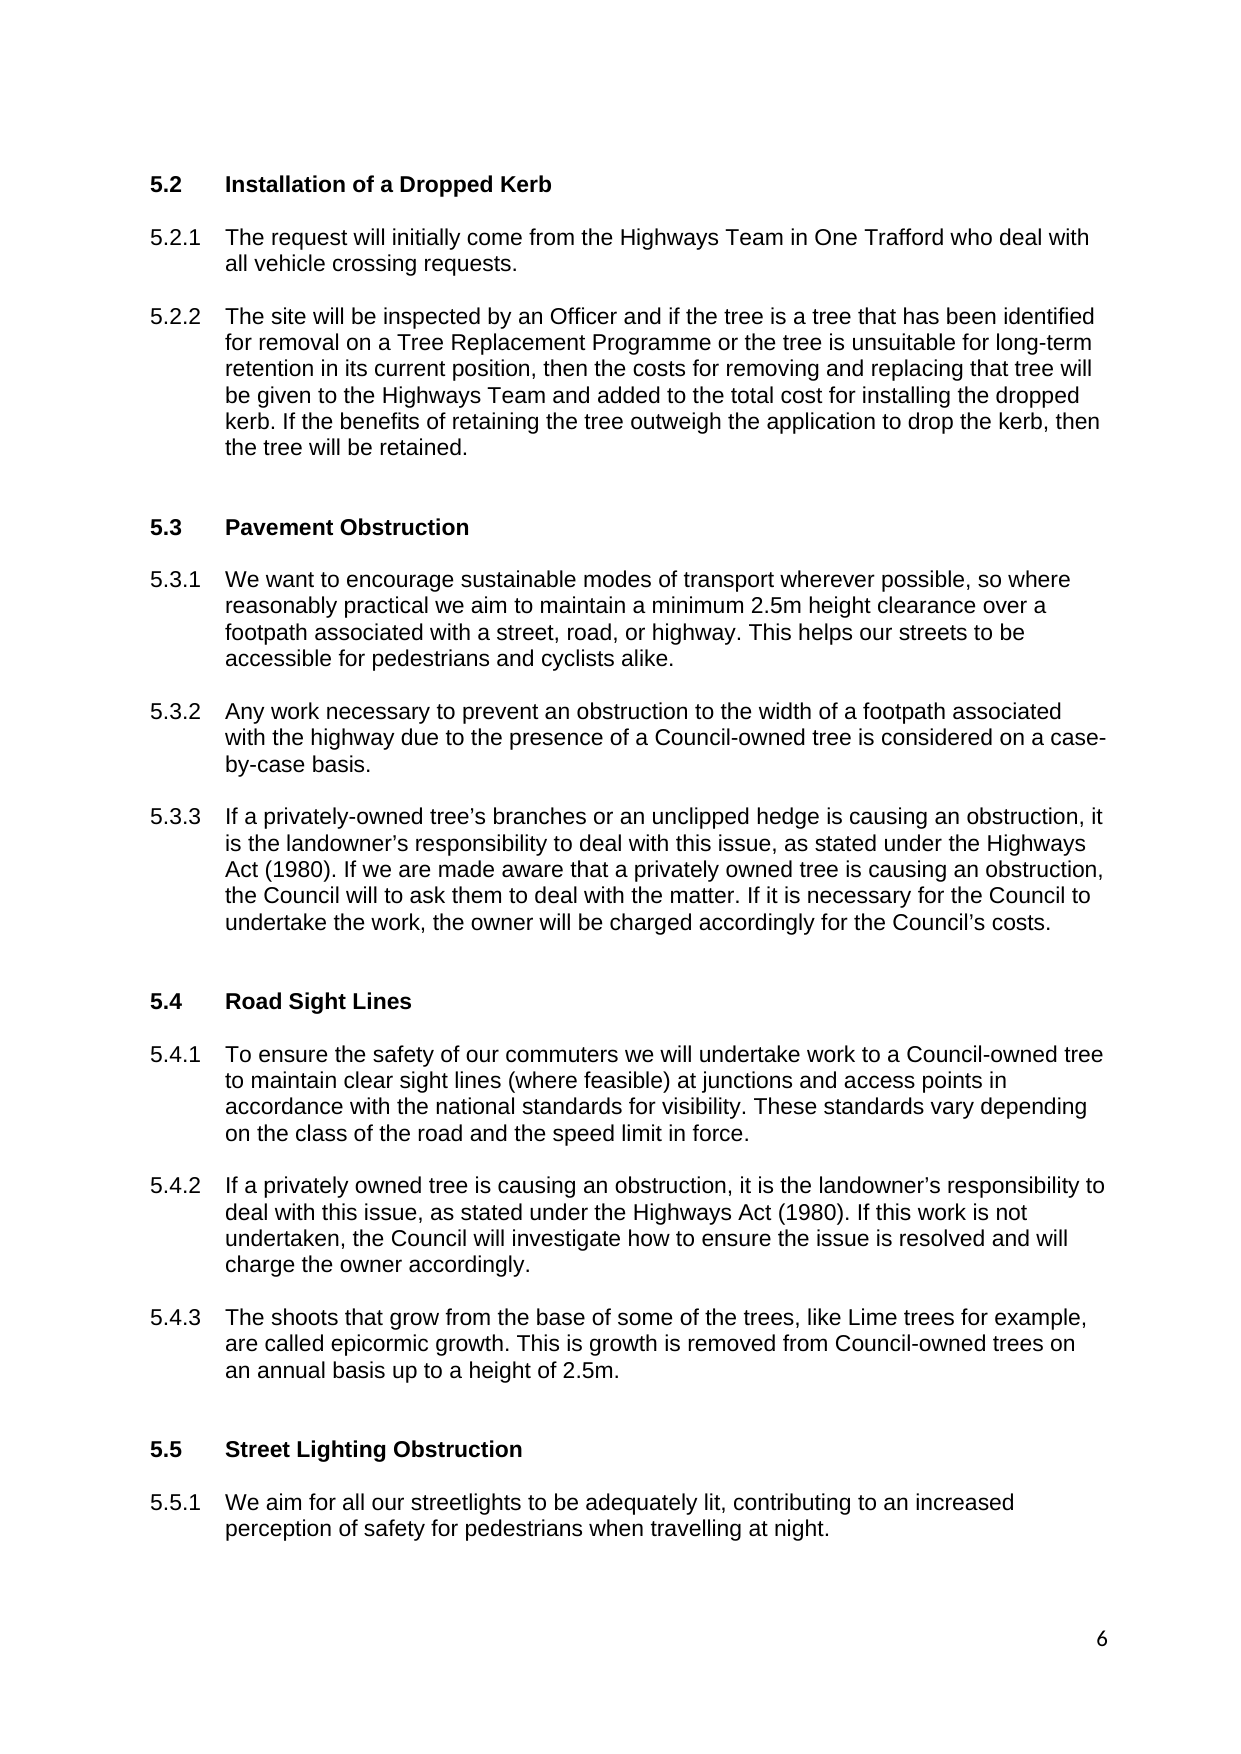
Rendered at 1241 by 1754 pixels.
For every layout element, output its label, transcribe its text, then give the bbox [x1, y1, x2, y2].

text 5.4.1 To ensure the safety of our commuters we will undertake work to a Council-owned tree to maintain clear sight lines (where feasible) at junctions and access points in accordance with the national standards for visibility. These standards vary depending on the class of the road and the speed limit in force. [150, 1041, 1107, 1146]
text 5.4.3 The shoots that grow from the base of some of the trees, like Lime trees for example, are called epicormic growth. This is growth is removed from Council-owned trees on an annual basis up to a height of 2.5m. [150, 1304, 1107, 1383]
text 5.3 Pavement Obstruction [150, 513, 1107, 540]
text 5.4.2 If a privately owned tree is causing an obstruction, it is the landowner’s responsibility to deal with this issue, as stated under the Highways Act (1980). If this work is not undertaken, the Council will investigate how to ensure the issue is resolved and will charge the owner accordingly. [150, 1172, 1107, 1278]
text 5.3.3 If a privately-owned tree’s branches or an unclipped hedge is causing an obstruction, it is the landowner’s responsibility to deal with this issue, as stated under the Highways Act (1980). If we are made aware that a privately owned tree is causing an obstruction, the Council will to ask them to deal with the matter. If it is necessary for the Council to undertake the work, the owner will be charged accordingly for the Council’s costs. [150, 803, 1107, 935]
text 5.5.1 We aim for all our streetlights to be adequately lit, contributing to an increased perception of safety for pedestrians when travelling at night. [150, 1488, 1107, 1541]
text 5.3.2 Any work necessary to prevent an obstruction to the width of a footpath associated with the highway due to the presence of a Council-owned tree is considered on a case-by-case basis. [150, 698, 1107, 777]
text 5.2 Installation of a Dropped Kerb [150, 171, 1107, 197]
text 5.4 Road Sight Lines [150, 988, 1107, 1014]
text 5.5 Street Lighting Obstruction [150, 1436, 1107, 1462]
text 5.2.1 The request will initially come from the Highways Team in One Trafford who deal with all vehicle crossing requests. [150, 223, 1107, 276]
text 5.2.2 The site will be inspected by an Officer and if the tree is a tree that has been identified for removal on a Tree Replacement Programme or the tree is unsuitable for long-term retention in its current position, then the costs for removing and replacing that tree will be given to the Highways Team and added to the total cost for installing the dropped kerb. If the benefits of retaining the tree outweigh the application to drop the kerb, then the tree will be retained. [150, 303, 1107, 461]
text 5.3.1 We want to encourage sustainable modes of transport wherever possible, so where reasonably practical we aim to maintain a minimum 2.5m height clearance over a footpath associated with a street, road, or highway. This helps our streets to be accessible for pedestrians and cyclists alike. [150, 566, 1107, 672]
